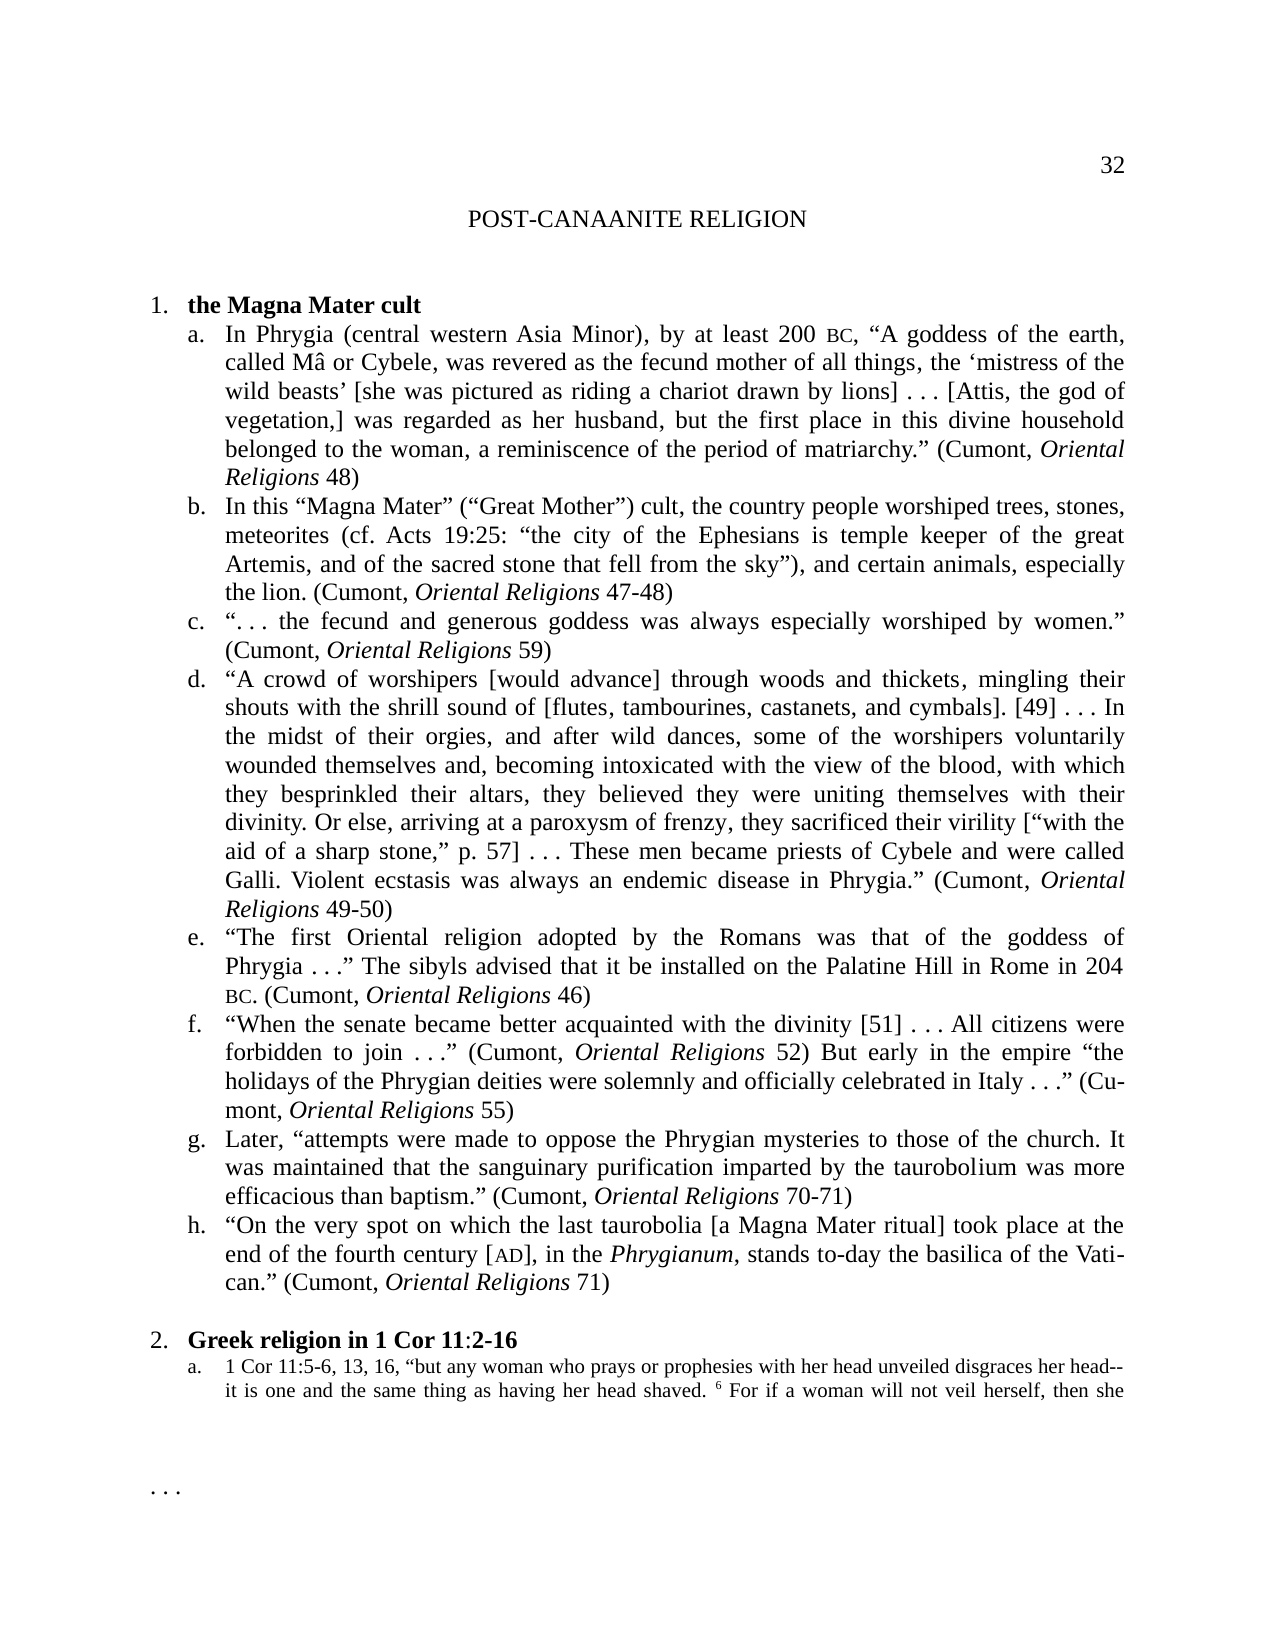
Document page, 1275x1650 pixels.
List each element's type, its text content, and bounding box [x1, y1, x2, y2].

list Later, “attempts were made to oppose the Phrygian mysteries to those of the church. It was maintained that the sanguinary purification imparted by the taurobolium was more efficacious than baptism.” (Cumont, Oriental Religions 70-71) [187, 1124, 1125, 1210]
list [187, 1354, 1125, 1402]
list the Magna Mater cult [150, 290, 1125, 319]
list “. . . the fecund and generous goddess was always especially worshiped by women.” (Cumont, Oriental Religions 59) [187, 606, 1125, 664]
list “When the senate became better acquainted with the divinity [51] . . . All citizens were forbidden to join . . .” (Cumont, Oriental Religions 52) But early in the empire “the holidays of the Phrygian deities were solemnly and officially celebrated in Italy . . .” (Cumont, Oriental Religions 55) [187, 1009, 1125, 1124]
subtitle Post-Canaanite Religion [150, 204, 1125, 232]
list In this “Magna Mater” (“Great Mother”) cult, the country people worshiped trees, stones, meteorites (cf. Acts 19:25: “the city of the Ephesians is temple keeper of the great Artemis, and of the sacred stone that fell from the sky”), and certain animals, especially the lion. (Cumont, Oriental Religions 47-48) [187, 491, 1125, 606]
list Greek religion in 1 Cor 11:2-16 [150, 1325, 1125, 1354]
list “The first Oriental religion adopted by the Romans was that of the goddess of Phrygia . . .” The sibyls advised that it be installed on the Palatine Hill in Rome in 204 bc. (Cumont, Oriental Religions 46) [187, 922, 1125, 1009]
list “On the very spot on which the last taurobolia [a Magna Mater ritual] took place at the end of the fourth century [ad], in the Phrygianum, stands to-day the basilica of the Vatican.” (Cumont, Oriental Religions 71) [187, 1210, 1125, 1296]
list In Phrygia (central western Asia Minor), by at least 200 bc, “A goddess of the earth, called Mâ or Cybele, was revered as the fecund mother of all things, the ‘mistress of the wild beasts’ [she was pictured as riding a chariot drawn by lions] . . . [Attis, the god of vegetation,] was regarded as her husband, but the first place in this divine household belonged to the woman, a reminiscence of the period of matriarchy.” (Cumont, Oriental Religions 48) [187, 319, 1125, 491]
list “A crowd of worshipers [would advance] through woods and thickets, mingling their shouts with the shrill sound of [flutes, tambourines, castanets, and cymbals]. [49] . . . In the midst of their orgies, and after wild dances, some of the worshipers voluntarily wounded themselves and, becoming intoxicated with the view of the blood, with which they besprinkled their altars, they believed they were uniting themselves with their divinity. Or else, arriving at a paroxysm of frenzy, they sacrificed their virility [“with the aid of a sharp stone,” p. 57] . . . These men became priests of Cybele and were called Galli. Violent ecstasis was always an endemic disease in Phrygia.” (Cumont, Oriental Religions 49-50) [187, 664, 1125, 922]
